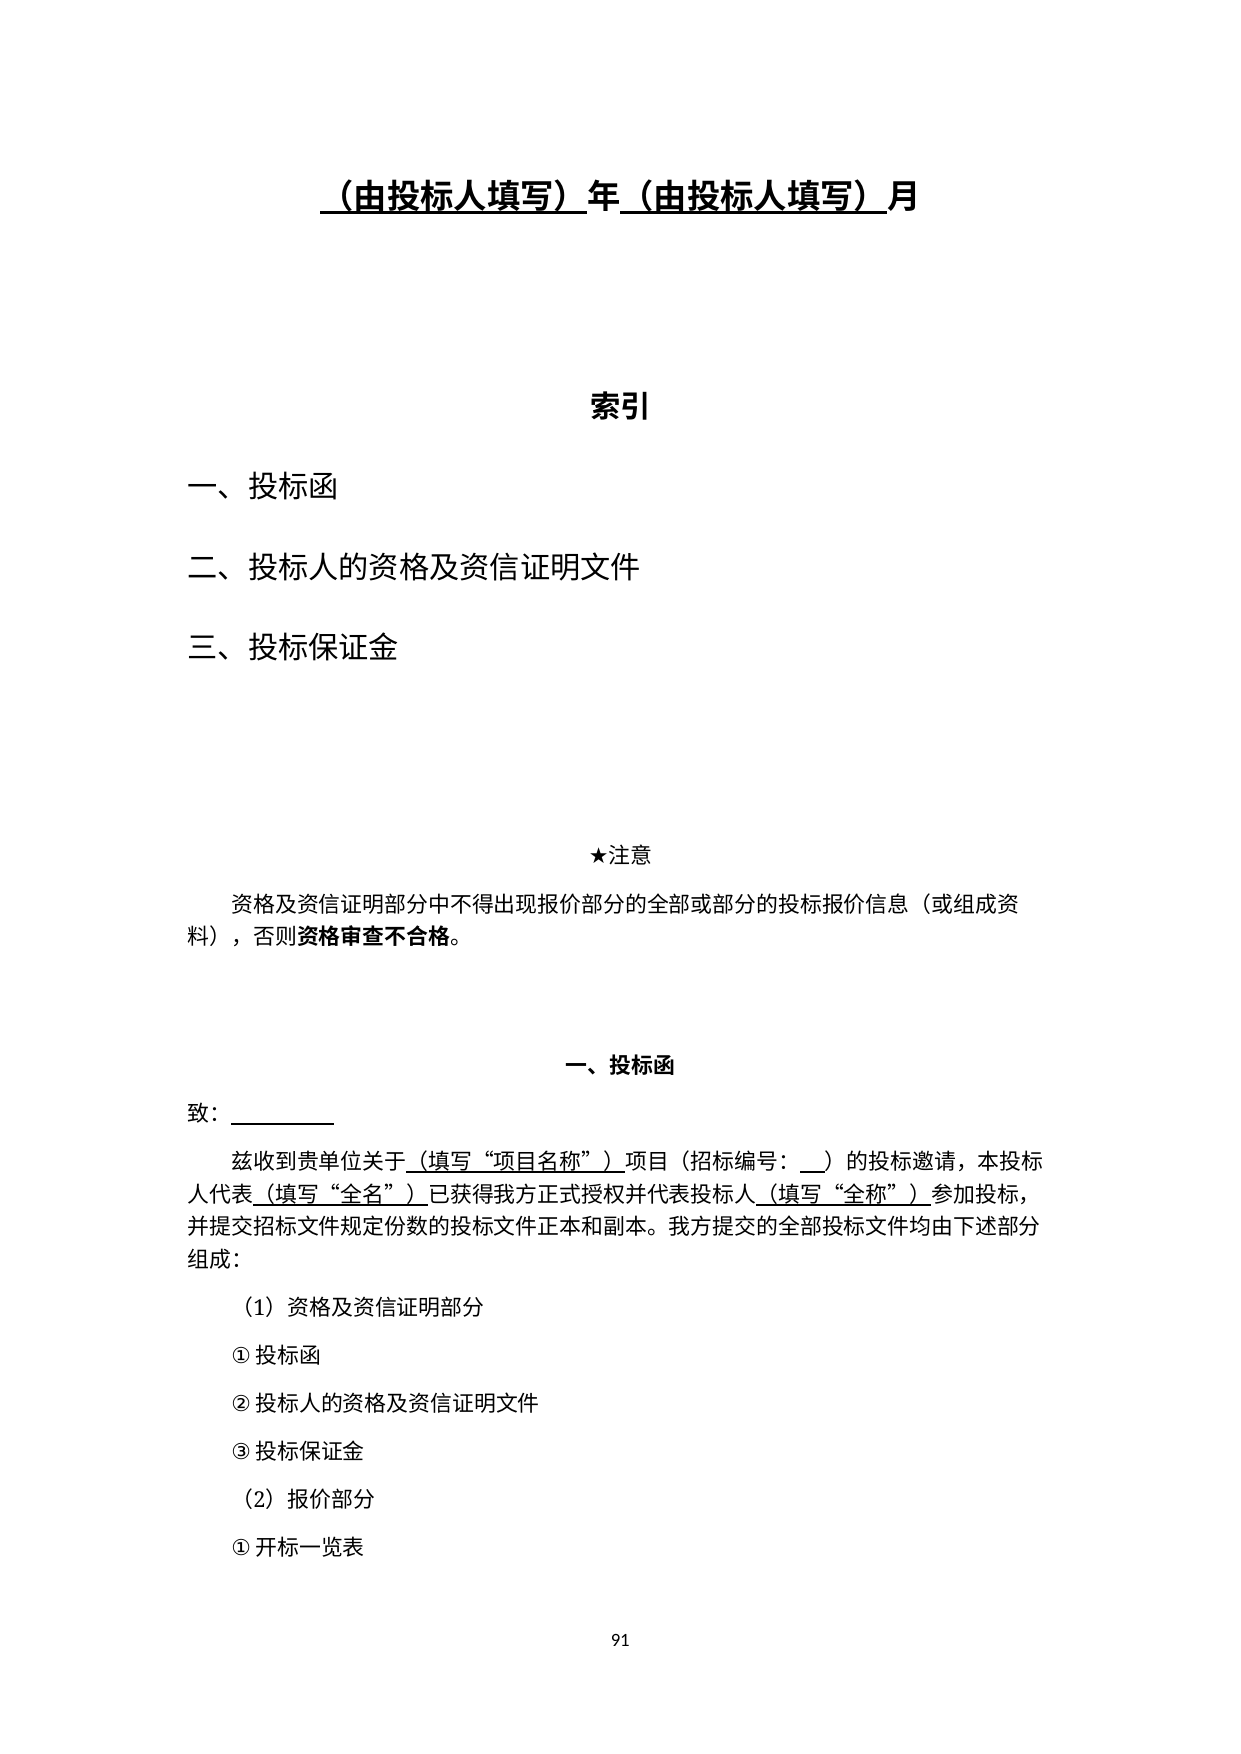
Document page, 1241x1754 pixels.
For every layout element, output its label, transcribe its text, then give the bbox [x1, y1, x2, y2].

text ①投标函 [187, 1338, 1053, 1370]
text 三、投标保证金 [187, 613, 1053, 678]
text ★注意 [187, 838, 1053, 871]
text 一、投标函 [187, 452, 1053, 517]
text ①开标一览表 [187, 1530, 1053, 1563]
text 一、投标函 [187, 1015, 1053, 1080]
text 二、投标人的资格及资信证明文件 [187, 533, 1053, 598]
text 资格及资信证明部分中不得出现报价部分的全部或部分的投标报价信息（或组成资料），否则资格审查不合格。 [187, 886, 1053, 951]
text ②投标人的资格及资信证明文件 [187, 1386, 1053, 1418]
text 致： [187, 1096, 1053, 1128]
text ③投标保证金 [187, 1434, 1053, 1466]
text 索引 [187, 339, 1053, 436]
text 兹收到贵单位关于（填写“项目名称”）项目（招标编号： ）的投标邀请，本投标人代表（填写“全名”）已获得我方正式授权并代表投标人（填写“全称”）参加投标，并提交招标文件规定份数的投标文件正本和副本。我方提交的全部投标文件均由下述部分组成： [187, 1144, 1053, 1274]
text （1）资格及资信证明部分 [187, 1289, 1053, 1322]
text （2）报价部分 [187, 1482, 1053, 1514]
text （由投标人填写）年（由投标人填写）月 [187, 162, 1053, 227]
